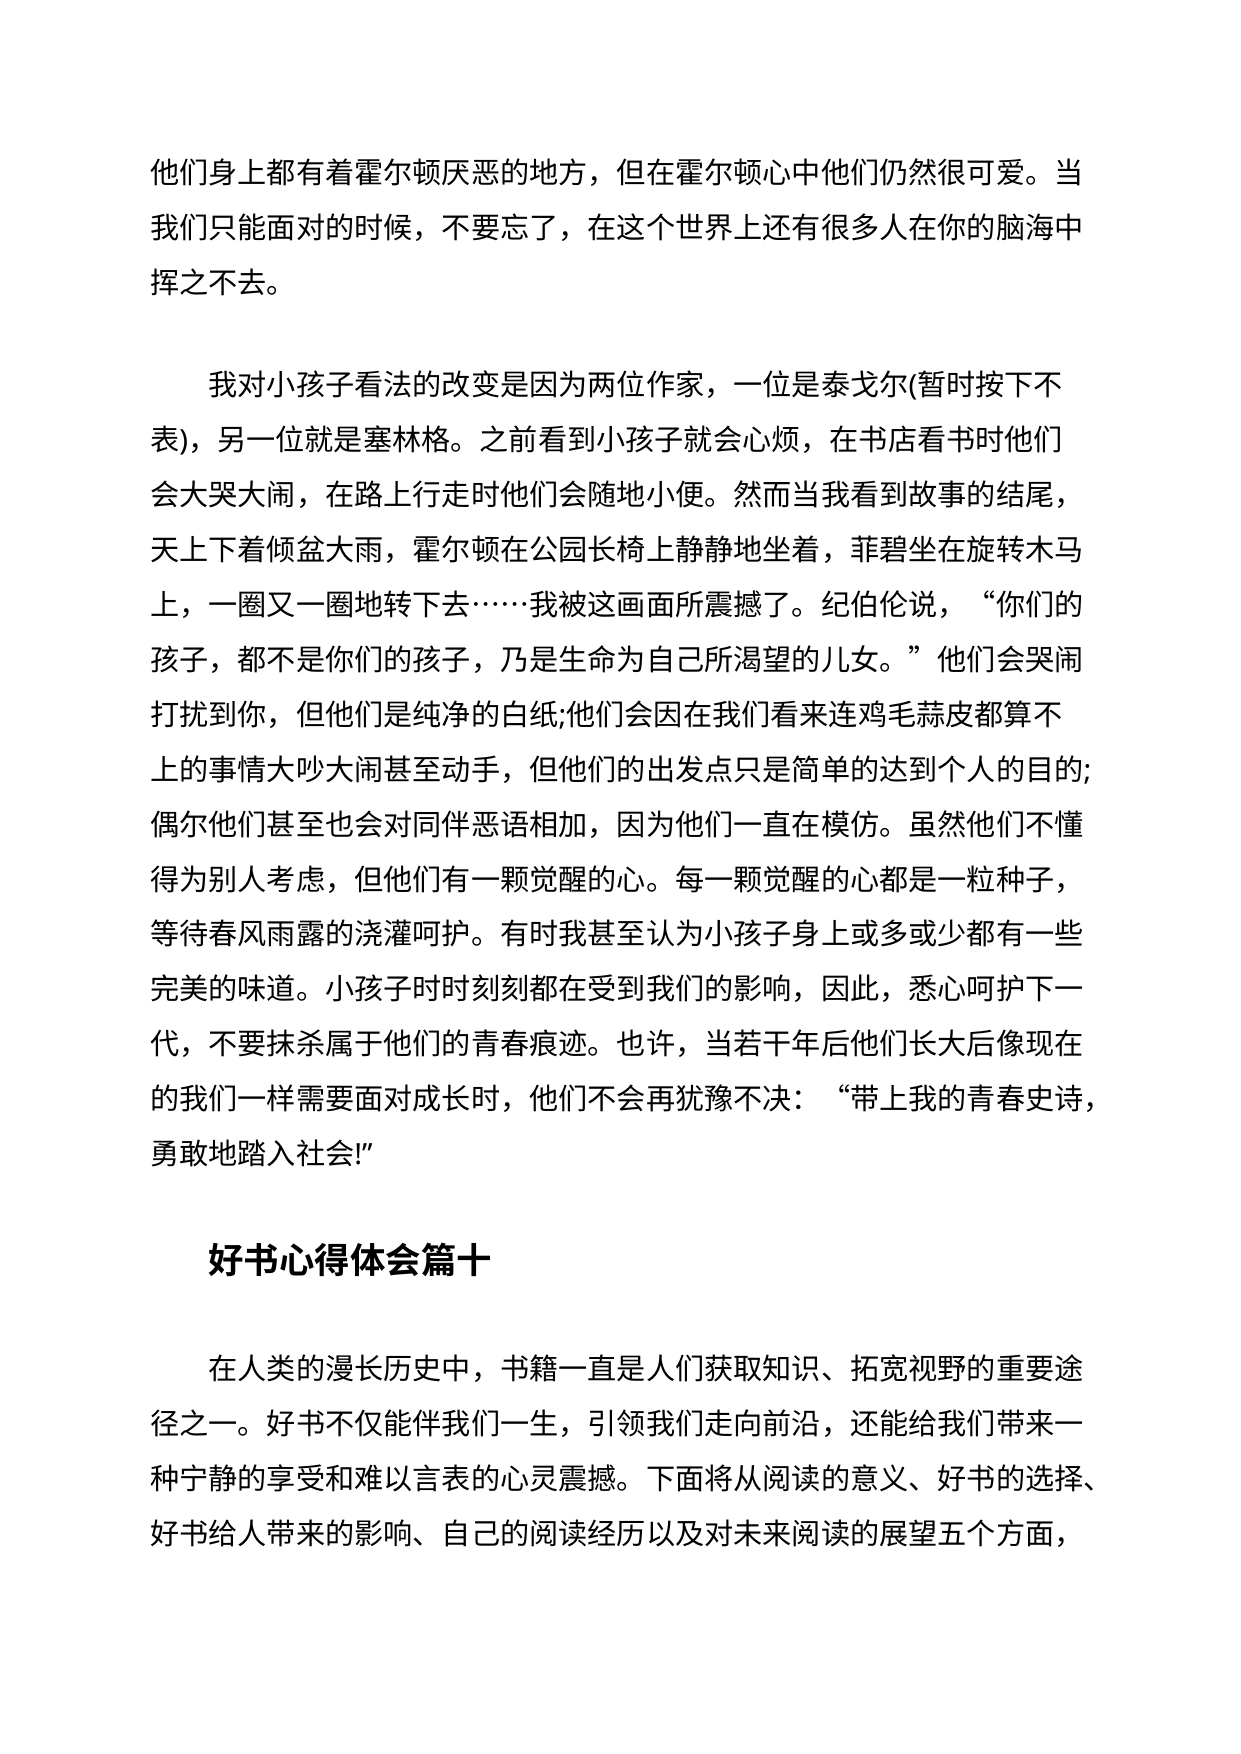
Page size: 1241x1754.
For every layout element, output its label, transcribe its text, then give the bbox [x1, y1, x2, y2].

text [150, 150, 1090, 302]
text 好书心得体会篇十 [150, 1232, 1090, 1284]
text 我对小孩子看法的改变是因为两位作家，一位是泰戈尔(暂时按下不表)，另一位就是塞林格。之前看到小孩子就会心烦，在书店看书时他们会大哭大闹，在路上行走时他们会随地小便。然而当我看到故事的结尾，天上下着倾盆大雨，霍尔顿在公园长椅上静静地坐着，菲碧坐在旋转木马上，一圈又一圈地转下去……我被这画面所震撼了。纪伯伦说，“你们的孩子，都不是你们的孩子，乃是生命为自己所渴望的儿女。”他们会哭闹打扰到你，但他们是纯净的白纸;他们会因在我们看来连鸡毛蒜皮都算不上的事情大吵大闹甚至动手，但他们的出发点只是简单的达到个人的目的;偶尔他们甚至也会对同伴恶语相加，因为他们一直在模仿。虽然他们不懂得为别人考虑，但他们有一颗觉醒的心。每一颗觉醒的心都是一粒种子，等待春风雨露的浇灌呵护。有时我甚至认为小孩子身上或多或少都有一些完美的味道。小孩子时时刻刻都在受到我们的影响，因此，悉心呵护下一代，不要抹杀属于他们的青春痕迹。也许，当若干年后他们长大后像现在的我们一样需要面对成长时，他们不会再犹豫不决：“带上我的青春史诗，勇敢地踏入社会!” [150, 362, 1090, 1173]
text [150, 1346, 1090, 1553]
